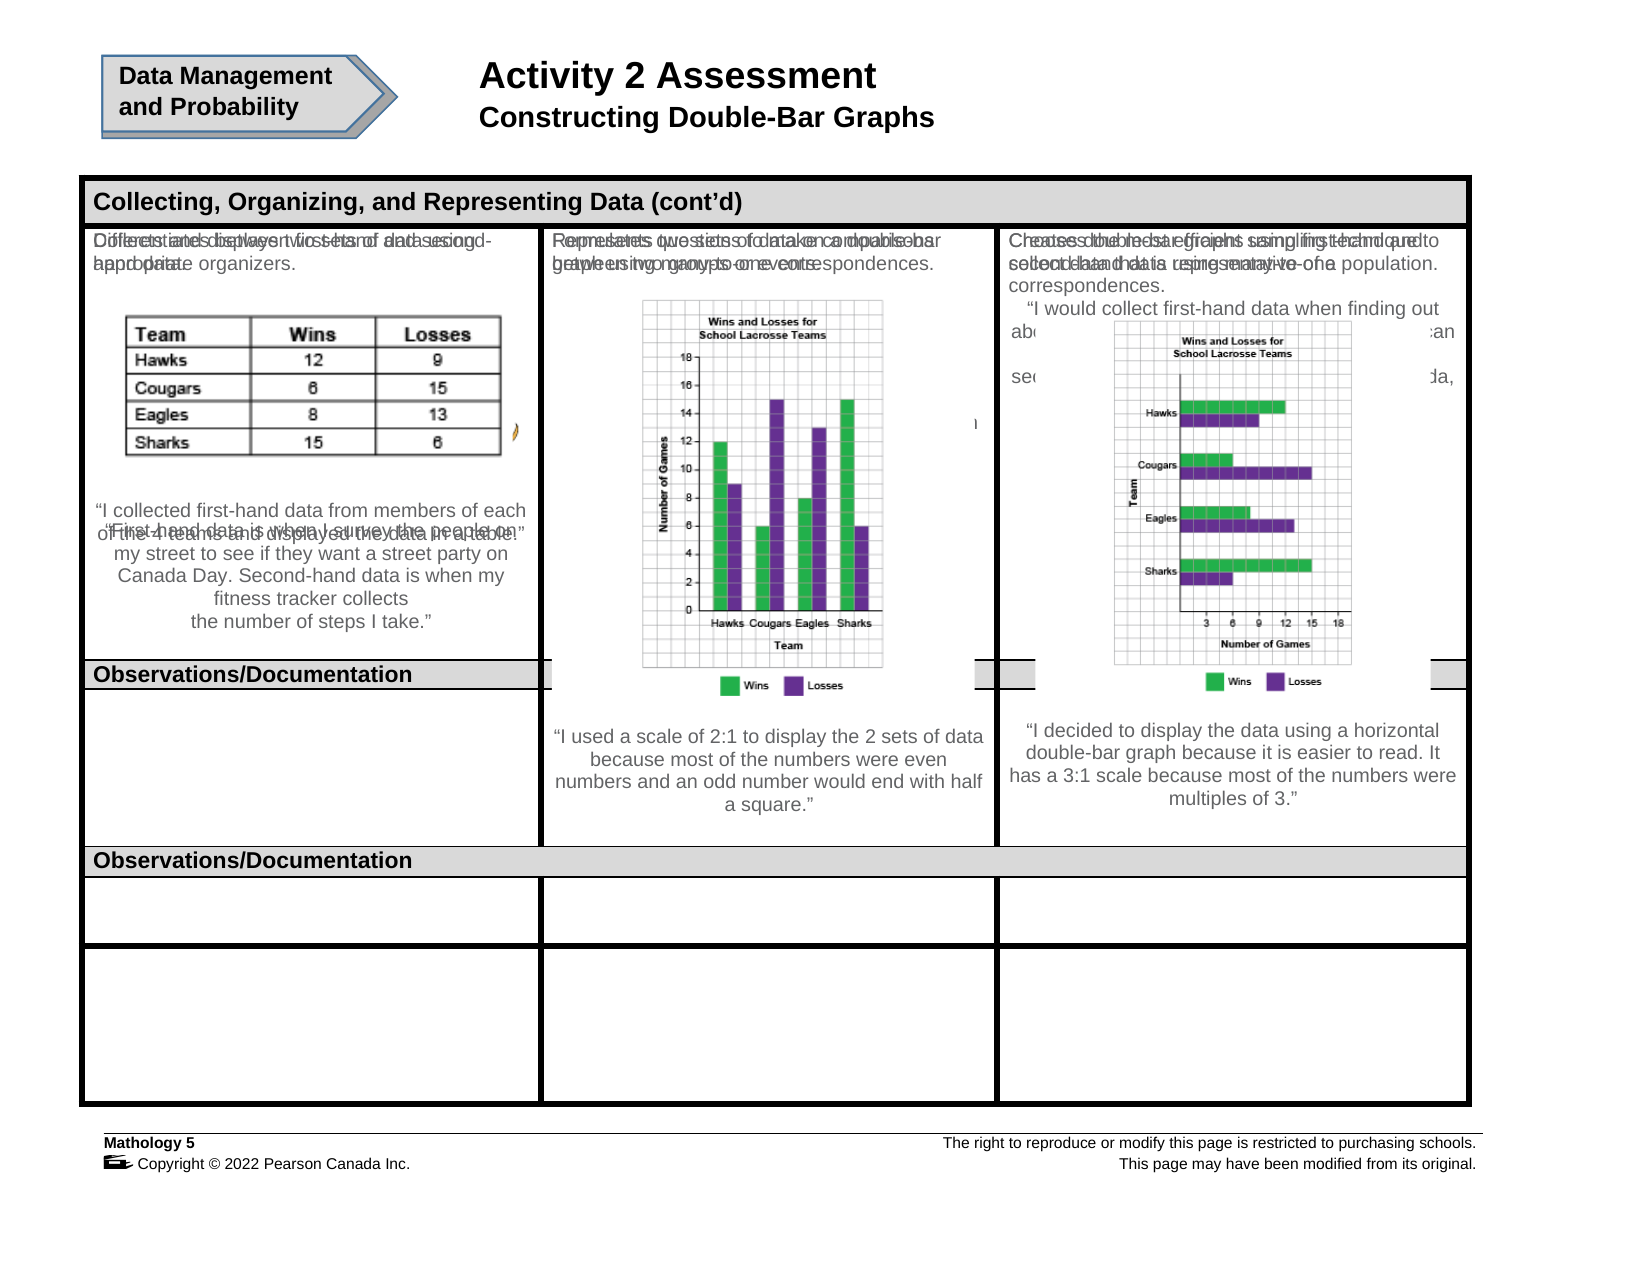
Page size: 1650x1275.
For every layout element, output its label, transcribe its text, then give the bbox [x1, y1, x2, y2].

table_cell Creates double-bar graphs using first-hand and second-hand data using many-to-one correspondences. “I decided to display the data using a horizontal double-bar graph because it is easier to read. It has a 3:1 scale because most of the numbers were multiples of 3.” [1000, 229, 1466, 846]
table_header Collecting, Organizing, and Representing Data (cont’d) [85, 181, 1466, 223]
picture [103, 1155, 134, 1169]
table_cell Collects and displays two sets of data using appropriate organizers. “I collected first-hand data from members of each of the 4 teams and displayed the data in a table.” [85, 229, 538, 846]
table_cell [85, 878, 538, 1101]
picture [1035, 319, 1431, 696]
picture [551, 297, 975, 703]
table_cell Observations/Documentation [85, 847, 1466, 876]
table_cell [544, 878, 994, 1101]
table_cell [1000, 878, 1466, 1101]
picture [109, 297, 513, 477]
table_cell Represents two sets of data on a double-bar graph using many-to-one correspondences. “I used a scale of 2:1 to display the 2 sets of data because most of the numbers were even numbers and an odd number would end with half a square.” [544, 229, 994, 846]
